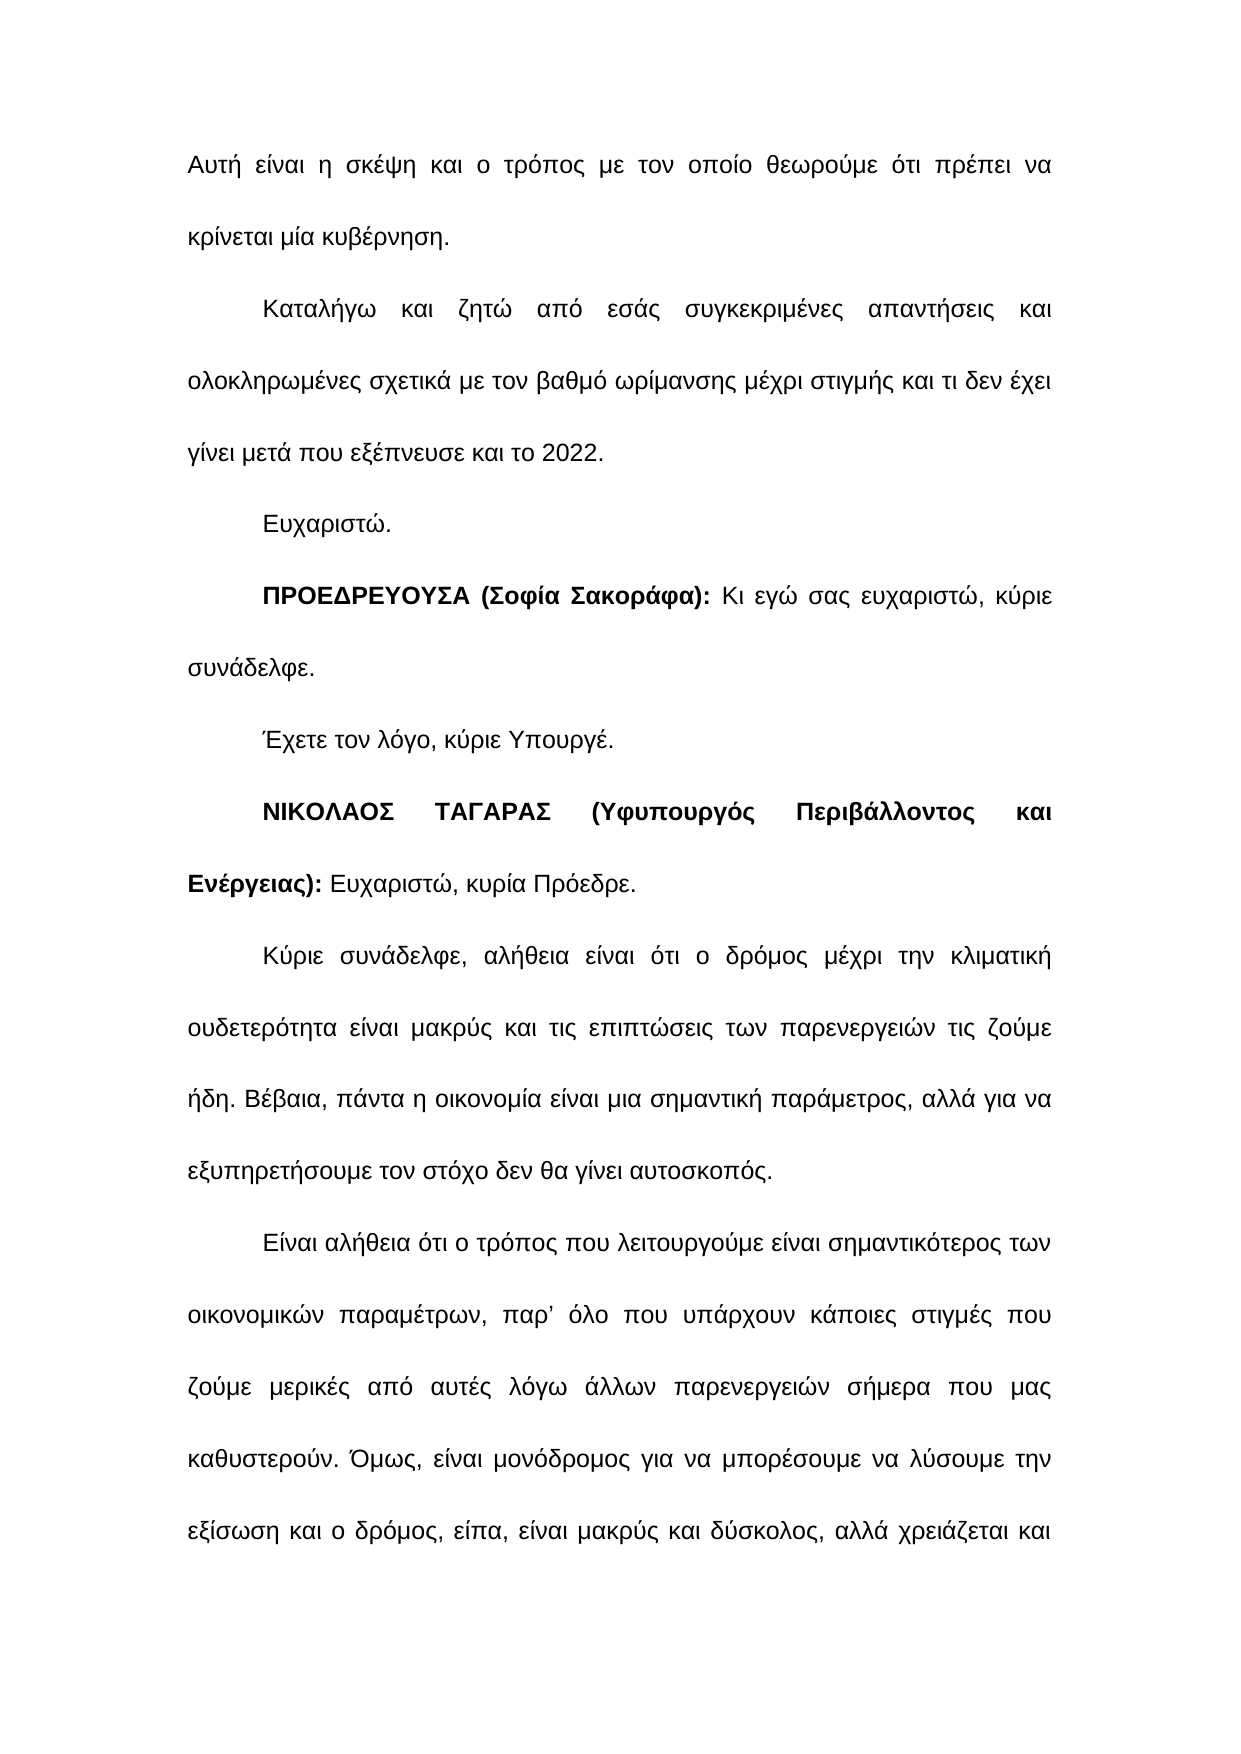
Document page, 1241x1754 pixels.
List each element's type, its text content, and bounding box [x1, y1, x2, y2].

text ΝΙΚΟΛΑΟΣ ΤΑΓΑΡΑΣ (Υφυπουργός Περιβάλλοντος και Ενέργειας): Ευχαριστώ, κυρία Πρόεδρε. [187, 797, 1053, 897]
text Ευχαριστώ. [187, 509, 1053, 538]
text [187, 150, 1053, 251]
text ΠΡΟΕΔΡΕΥΟΥΣΑ (Σοφία Σακοράφα): Κι εγώ σας ευχαριστώ, κύριε συνάδελφε. [187, 581, 1053, 682]
text Έχετε τον λόγο, κύριε Υπουργέ. [187, 725, 1053, 754]
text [187, 1228, 1053, 1544]
text Καταλήγω και ζητώ από εσάς συγκεκριμένες απαντήσεις και ολοκληρωμένες σχετικά με τον βαθμό ωρίμανσης μέχρι στιγμής και τι δεν έχει γίνει μετά που εξέπνευσε και το 2022. [187, 294, 1053, 466]
text Κύριε συνάδελφε, αλήθεια είναι ότι ο δρόμος μέχρι την κλιματική ουδετερότητα είναι μακρύς και τις επιπτώσεις των παρενεργειών τις ζούμε ήδη. Βέβαια, πάντα η οικονομία είναι μια σημαντική παράμετρος, αλλά για να εξυπηρετήσουμε τον στόχο δεν θα γίνει αυτοσκοπός. [187, 941, 1053, 1185]
